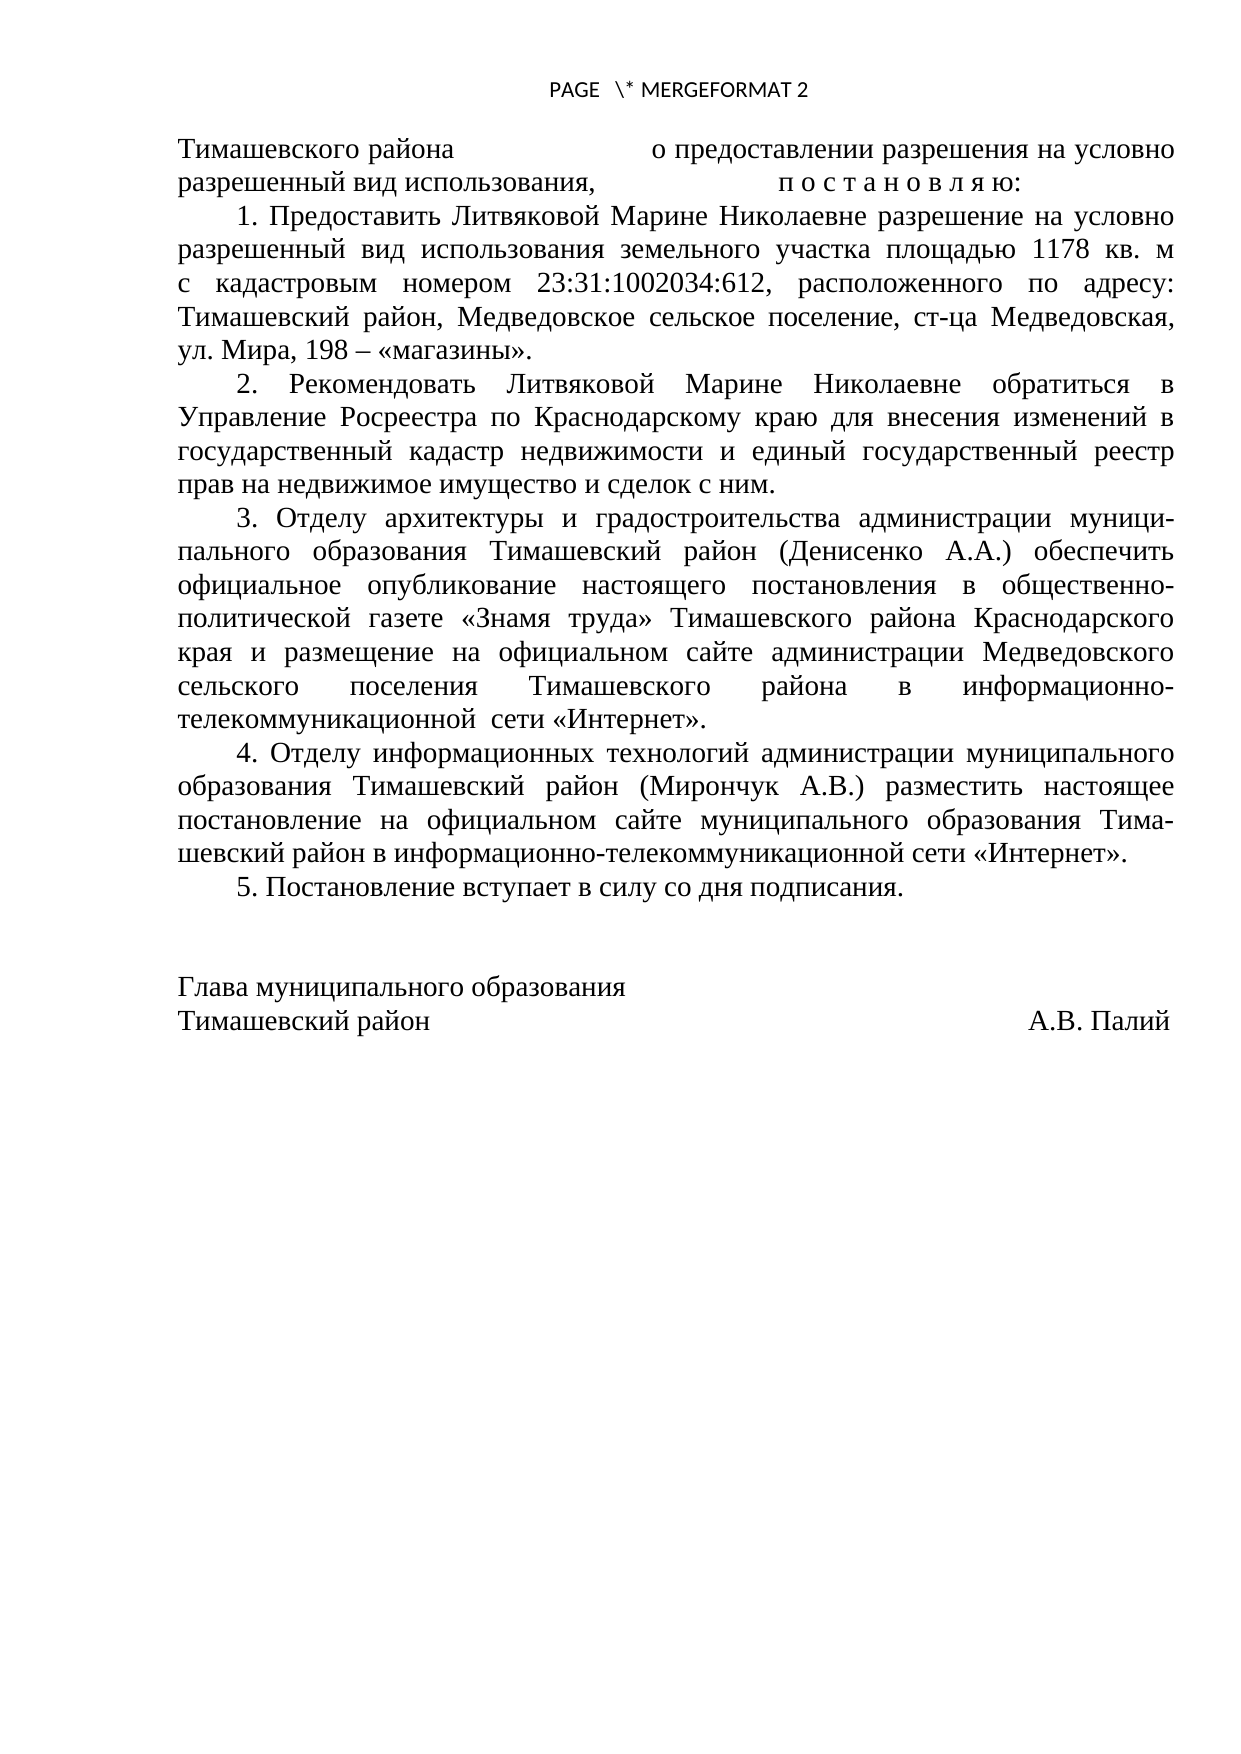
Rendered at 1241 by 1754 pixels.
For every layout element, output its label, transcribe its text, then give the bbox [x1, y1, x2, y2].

text 2. Рекомендовать Литвяковой Марине Николаевне обратиться в Управление Росреестра по Краснодарскому краю для внесения изменений в государственный кадастр недвижимости и единый государственный реестр прав на недвижимое имущество и сделок с ним. [177, 366, 1175, 500]
text 3. Отделу архитектуры и градостроительства администрации муници-пального образования Тимашевский район (Денисенко А.А.) обеспечить официальное опубликование настоящего постановления в общественно-политической газете «Знамя труда» Тимашевского района Краснодарского края и размещение на официальном сайте администрации Медведовского сельского поселения Тимашевского района в информационно-телекоммуникационной сети «Интернет». [177, 500, 1175, 735]
subtitle Глава муниципального образования [177, 969, 1175, 1003]
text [177, 131, 1175, 198]
text 1. Предоставить Литвяковой Марине Николаевне разрешение на условно разрешенный вид использования земельного участка площадью 1178 кв. м с кадастровым номером 23:31:1002034:612, расположенного по адресу: Тимашевский район, Медведовское сельское поселение, ст-ца Медведовская, ул. Мира, 198 – «магазины». [177, 198, 1175, 366]
subtitle Тимашевский район А.В. Палий [177, 1003, 1175, 1037]
text 5. Постановление вступает в силу со дня подписания. [177, 869, 1175, 902]
text 4. Отделу информационных технологий администрации муниципального образования Тимашевский район (Мирончук А.В.) разместить настоящее постановление на официальном сайте муниципального образования Тима-шевский район в информационно-телекоммуникационной сети «Интернет». [177, 735, 1175, 869]
